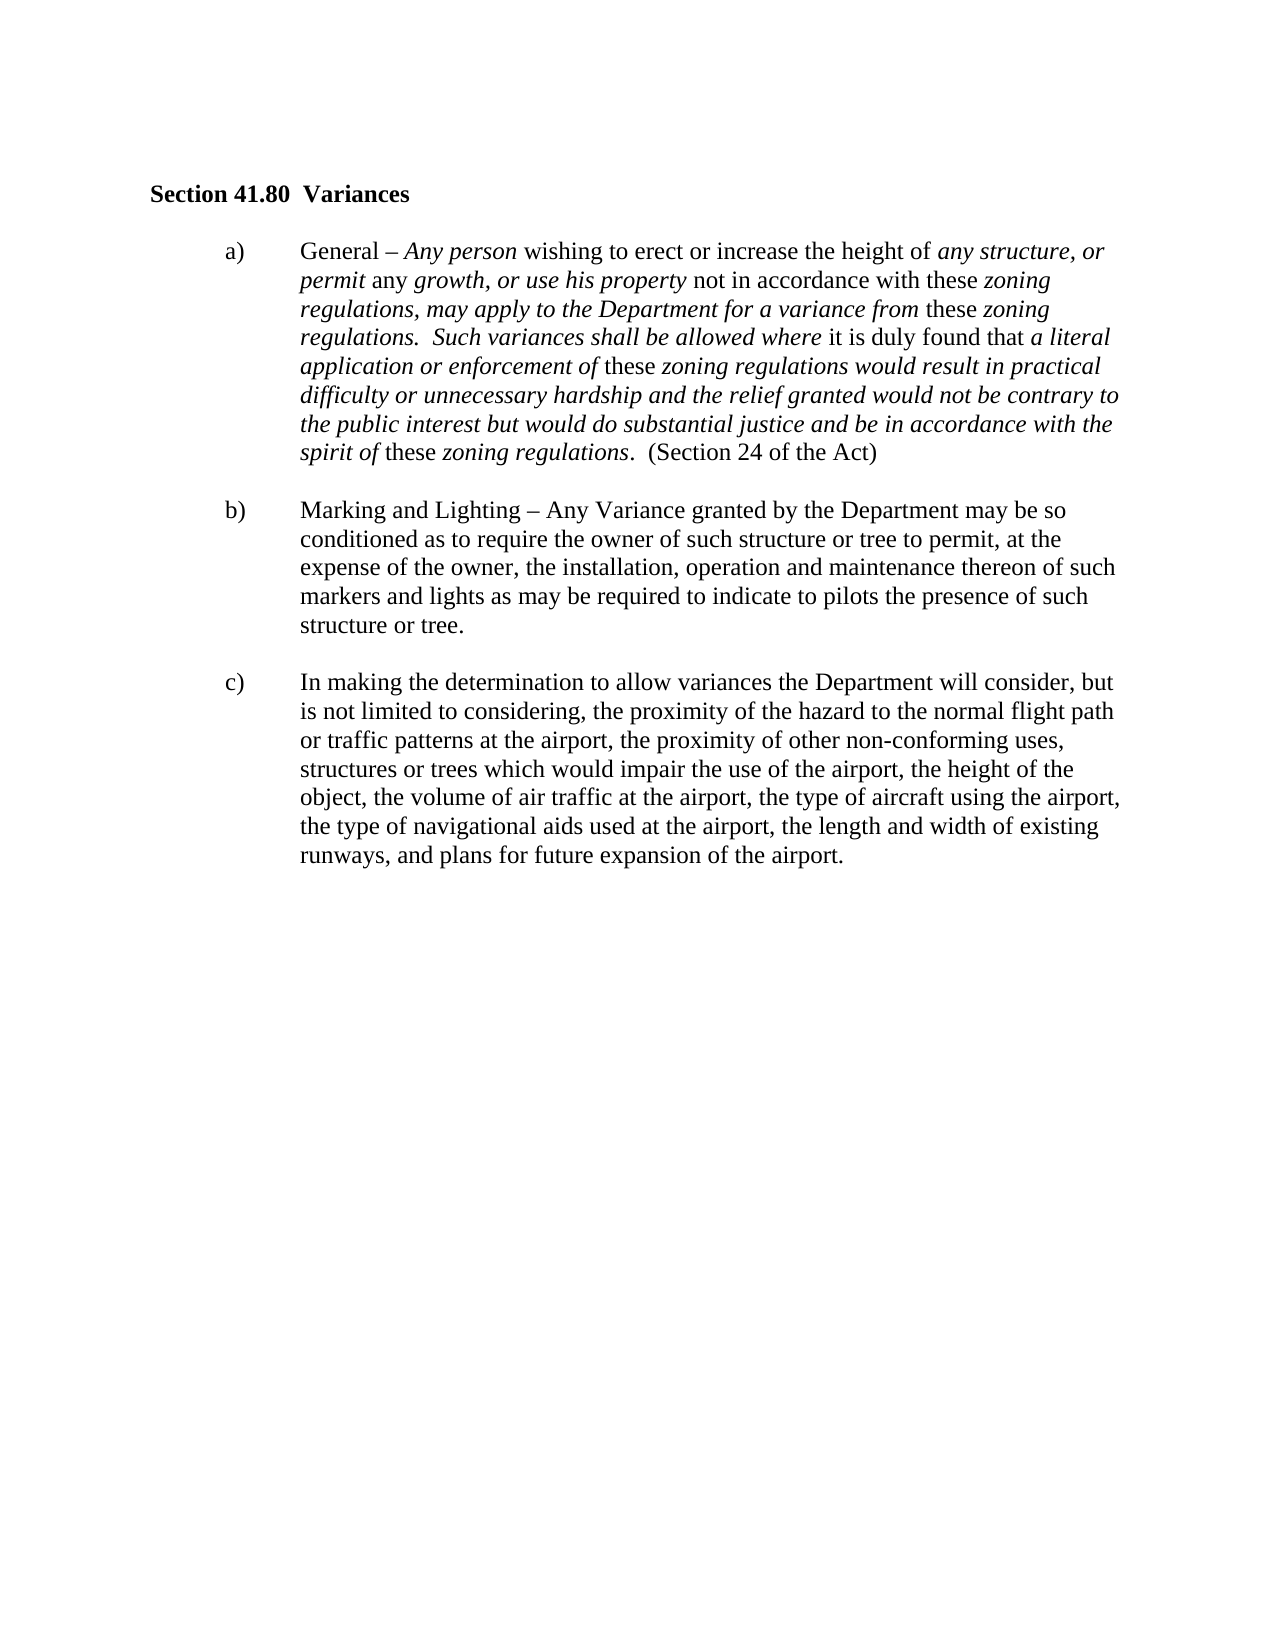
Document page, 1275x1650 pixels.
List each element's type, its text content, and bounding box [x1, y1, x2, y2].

text b) Marking and Lighting – Any Variance granted by the Department may be so conditioned as to require the owner of such structure or tree to permit, at the expense of the owner, the installation, operation and maintenance thereon of such markers and lights as may be required to indicate to pilots the presence of such structure or tree. [225, 495, 1125, 639]
text a) General – Any person wishing to erect or increase the height of any structure, or permit any growth, or use his property not in accordance with these zoning regulations, may apply to the Department for a variance from these zoning regulations. Such variances shall be allowed where it is duly found that a literal application or enforcement of these zoning regulations would result in practical difficulty or unnecessary hardship and the relief granted would not be contrary to the public interest but would do substantial justice and be in accordance with the spirit of these zoning regulations. (Section 24 of the Act) [225, 236, 1125, 466]
text c) In making the determination to allow variances the Department will consider, but is not limited to considering, the proximity of the hazard to the normal flight path or traffic patterns at the airport, the proximity of other non-conforming uses, structures or trees which would impair the use of the airport, the height of the object, the volume of air traffic at the airport, the type of aircraft using the airport, the type of navigational aids used at the airport, the length and width of existing runways, and plans for future expansion of the airport. [225, 667, 1125, 869]
text Section 41.80 Variances [150, 179, 1125, 207]
